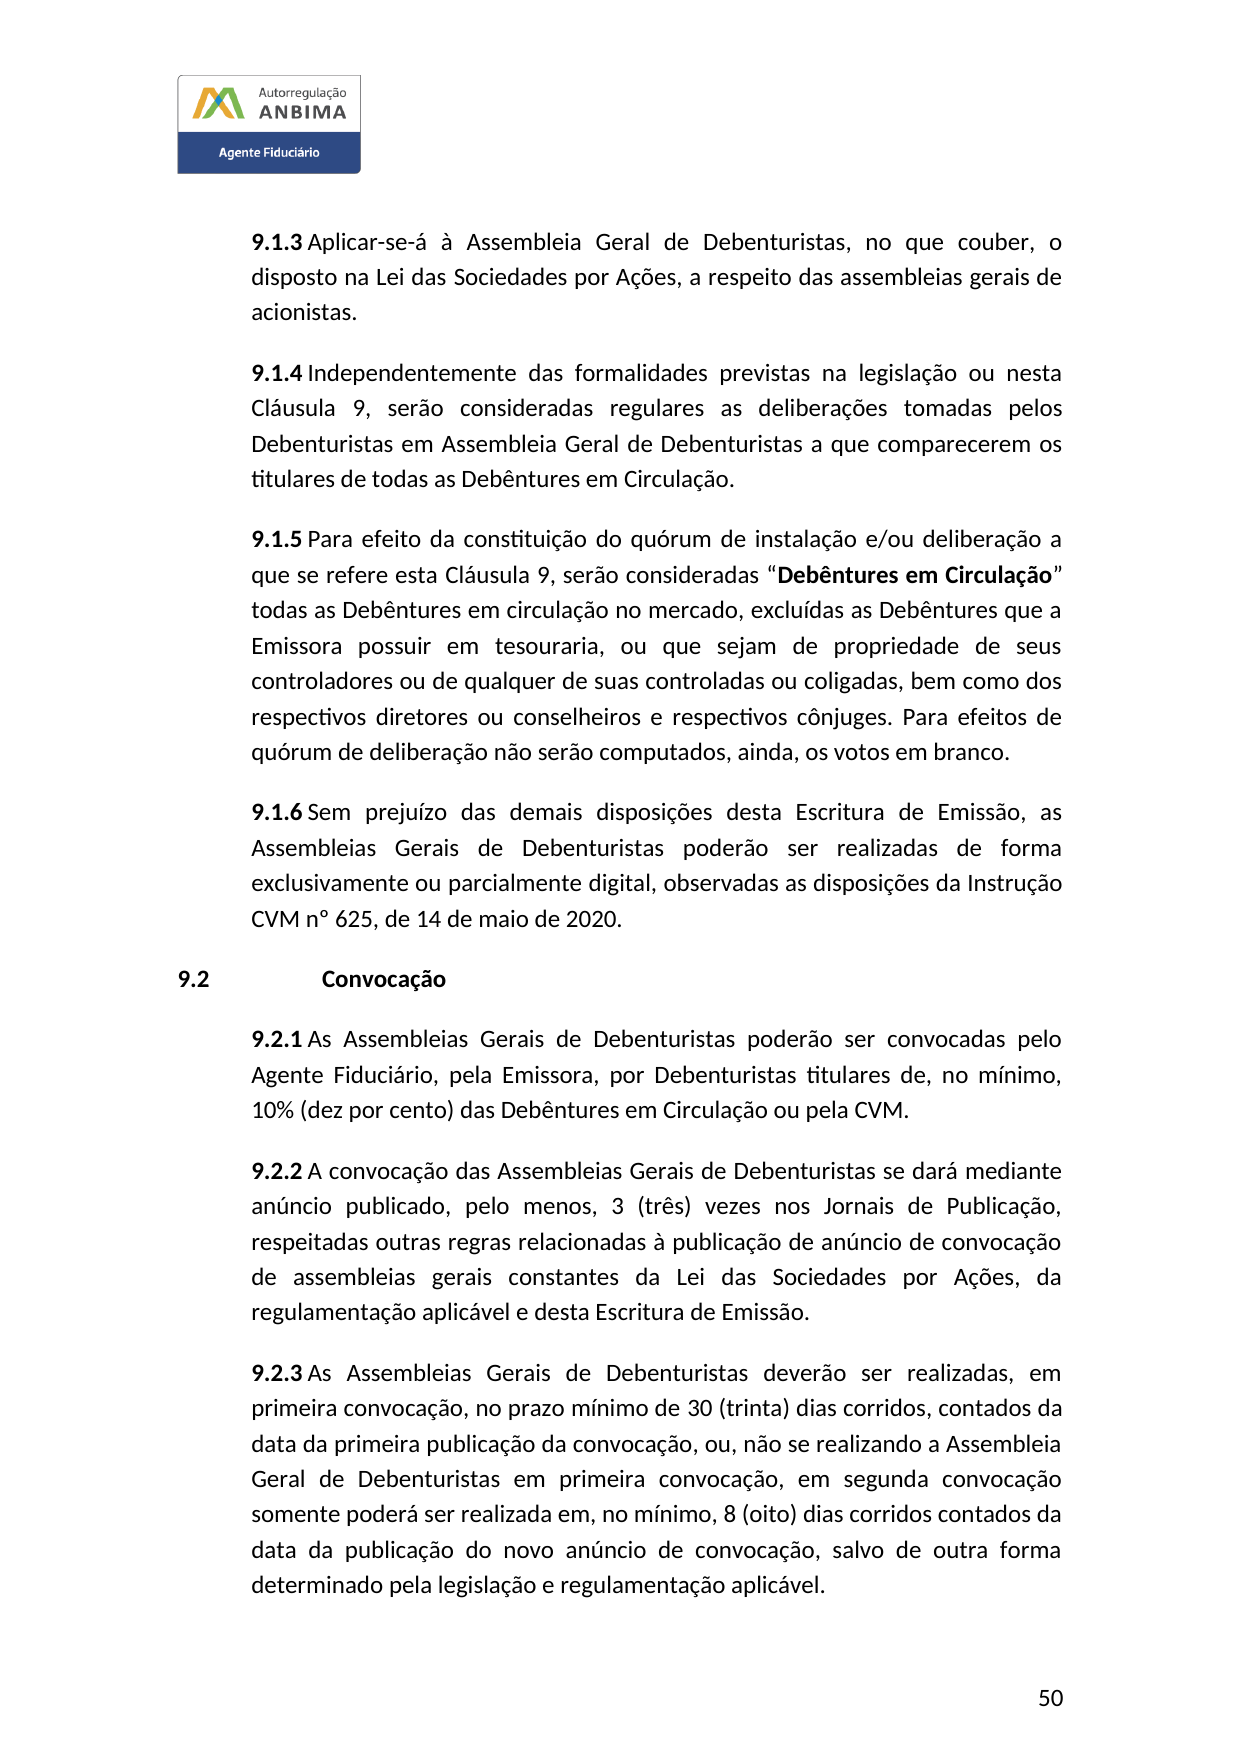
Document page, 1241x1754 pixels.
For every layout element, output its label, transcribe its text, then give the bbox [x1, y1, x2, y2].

text As Assembleias Gerais de Debenturistas poderão ser convocadas pelo Agente Fiduciário, pela Emissora, por Debenturistas titulares de, no mínimo, 10% (dez por cento) das Debêntures em Circulação ou pela CVM. [251, 1019, 1063, 1126]
text Independentemente das formalidades previstas na legislação ou nesta Cláusula 9, serão consideradas regulares as deliberações tomadas pelos Debenturistas em Assembleia Geral de Debenturistas a que comparecerem os titulares de todas as Debêntures em Circulação. [251, 353, 1063, 494]
text Convocação [177, 959, 1063, 994]
text Para efeito da constituição do quórum de instalação e/ou deliberação a que se refere esta Cláusula 9, serão consideradas “Debêntures em Circulação” todas as Debêntures em circulação no mercado, excluídas as Debêntures que a Emissora possuir em tesouraria, ou que sejam de propriedade de seus controladores ou de qualquer de suas controladas ou coligadas, bem como dos respectivos diretores ou conselheiros e respectivos cônjuges. Para efeitos de quórum de deliberação não serão computados, ainda, os votos em branco. [251, 519, 1063, 767]
picture [177, 75, 361, 174]
text As Assembleias Gerais de Debenturistas deverão ser realizadas, em primeira convocação, no prazo mínimo de 30 (trinta) dias corridos, contados da data da primeira publicação da convocação, ou, não se realizando a Assembleia Geral de Debenturistas em primeira convocação, em segunda convocação somente poderá ser realizada em, no mínimo, 8 (oito) dias corridos contados da data da publicação do novo anúncio de convocação, salvo de outra forma determinado pela legislação e regulamentação aplicável. [251, 1353, 1063, 1601]
text Aplicar-se-á à Assembleia Geral de Debenturistas, no que couber, o disposto na Lei das Sociedades por Ações, a respeito das assembleias gerais de acionistas. [251, 222, 1063, 328]
text Sem prejuízo das demais disposições desta Escritura de Emissão, as Assembleias Gerais de Debenturistas poderão ser realizadas de forma exclusivamente ou parcialmente digital, observadas as disposições da Instrução CVM nº 625, de 14 de maio de 2020. [251, 792, 1063, 934]
text A convocação das Assembleias Gerais de Debenturistas se dará mediante anúncio publicado, pelo menos, 3 (três) vezes nos Jornais de Publicação, respeitadas outras regras relacionadas à publicação de anúncio de convocação de assembleias gerais constantes da Lei das Sociedades por Ações, da regulamentação aplicável e desta Escritura de Emissão. [251, 1151, 1063, 1328]
